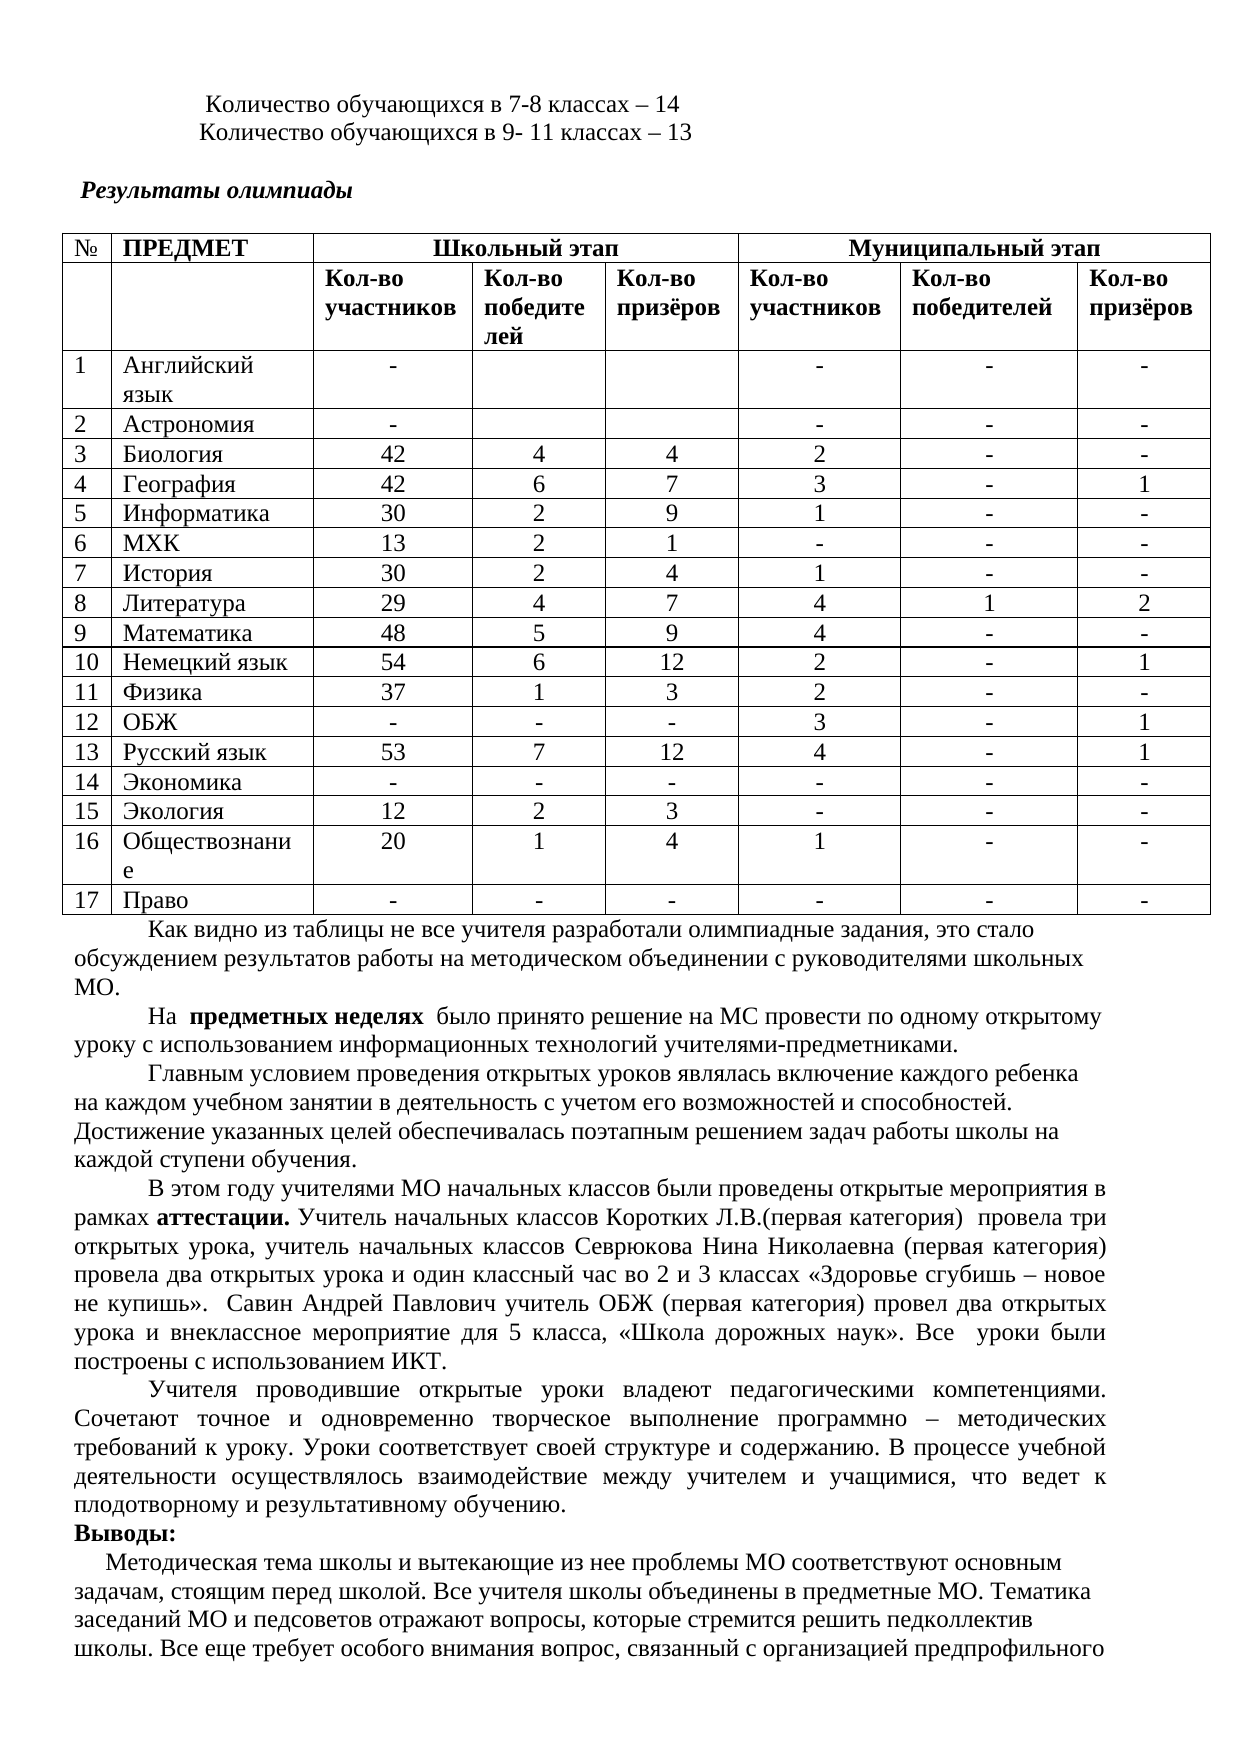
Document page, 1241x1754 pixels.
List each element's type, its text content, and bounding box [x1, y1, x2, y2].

table_cell - [314, 351, 472, 408]
table_cell - [901, 439, 1077, 468]
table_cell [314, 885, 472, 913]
table_cell 29 [314, 588, 472, 617]
table_cell 30 [314, 558, 472, 587]
table_cell 10 [63, 648, 111, 676]
table_cell 2 [739, 648, 900, 676]
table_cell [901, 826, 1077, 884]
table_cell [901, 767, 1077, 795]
text В этом году учителями МО начальных классов были проведены открытые мероприятия в рамках аттестации. Учитель начальных классов Коротких Л.В.(первая категория) провела три открытых урока, учитель начальных классов Севрюкова Нина Николаевна (первая категория) провела два открытых урока и один классный час во 2 и 3 классах «Здоровье сгубишь – новое не купишь». Савин Андрей Павлович учитель ОБЖ (первая категория) провел два открытых урока и внеклассное мероприятие для 5 класса, «Школа дорожных наук». Все уроки были построены с использованием ИКТ. [74, 1173, 1107, 1374]
table_cell 2 [473, 528, 605, 557]
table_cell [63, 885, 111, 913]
text Учителя проводившие открытые уроки владеют педагогическими компетенциями. Сочетают точное и одновременно творческое выполнение программно – методических требований к уроку. Уроки соответствует своей структуре и содержанию. В процессе учебной деятельности осуществлялось взаимодействие между учителем и учащимися, что ведет к плодотворному и результативному обучению. [74, 1374, 1107, 1518]
table_cell [473, 351, 605, 408]
table_cell 5 [473, 618, 605, 646]
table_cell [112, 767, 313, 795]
table_cell 37 [314, 677, 472, 706]
table_cell - [1078, 351, 1210, 408]
table_cell 42 [314, 469, 472, 497]
table_cell 4 [606, 439, 738, 468]
table_cell - [901, 409, 1077, 438]
table_cell 3 [606, 677, 738, 706]
table_cell 1 [63, 351, 111, 408]
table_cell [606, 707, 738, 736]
table_cell - [739, 409, 900, 438]
table_cell История [112, 558, 313, 587]
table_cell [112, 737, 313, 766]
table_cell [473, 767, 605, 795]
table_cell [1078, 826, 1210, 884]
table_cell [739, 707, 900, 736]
table_cell 1 [739, 558, 900, 587]
table_cell Кол-во победителей [901, 263, 1077, 349]
table_cell - [1078, 499, 1210, 527]
table_cell 4 [606, 558, 738, 587]
table_cell - [1078, 618, 1210, 646]
table_cell 1 [901, 588, 1077, 617]
table_cell 7 [606, 469, 738, 497]
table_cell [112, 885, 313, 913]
text Количество обучающихся в 7-8 классах – 14 [74, 89, 1107, 117]
table_cell [606, 409, 738, 438]
table_cell Литература [112, 588, 313, 617]
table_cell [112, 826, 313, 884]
table_cell Кол-во призёров [606, 263, 738, 349]
table_cell - [901, 618, 1077, 646]
table_header ПРЕДМЕТ [112, 234, 313, 262]
table_cell Кол-во победителей [473, 263, 605, 349]
table_cell 54 [314, 648, 472, 676]
table_cell 1 [1078, 469, 1210, 497]
table_cell - [901, 677, 1077, 706]
table_cell - [901, 499, 1077, 527]
table_cell 9 [606, 499, 738, 527]
table_cell География [112, 469, 313, 497]
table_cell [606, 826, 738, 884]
table_cell 1 [1078, 648, 1210, 676]
table_cell 1 [473, 677, 605, 706]
table_cell 2 [473, 499, 605, 527]
table_cell 4 [473, 439, 605, 468]
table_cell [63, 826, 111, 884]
table_header Муниципальный этап [739, 234, 1210, 262]
table_header № [63, 234, 111, 262]
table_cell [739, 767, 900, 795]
table_cell - [901, 351, 1077, 408]
table_cell 2 [473, 558, 605, 587]
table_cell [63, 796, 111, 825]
table_cell 9 [63, 618, 111, 646]
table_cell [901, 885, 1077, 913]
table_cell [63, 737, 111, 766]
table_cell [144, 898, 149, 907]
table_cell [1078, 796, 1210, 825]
table_cell - [1078, 439, 1210, 468]
table_cell Физика [112, 677, 313, 706]
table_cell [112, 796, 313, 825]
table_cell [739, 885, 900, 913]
table_cell МХК [112, 528, 313, 557]
table_cell 4 [473, 588, 605, 617]
table_cell 42 [314, 439, 472, 468]
table_cell ОБЖ [112, 707, 313, 736]
table_cell [112, 263, 313, 349]
table_cell 4 [739, 618, 900, 646]
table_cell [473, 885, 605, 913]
table_cell 9 [606, 618, 738, 646]
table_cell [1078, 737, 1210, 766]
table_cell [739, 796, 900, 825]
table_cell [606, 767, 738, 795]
text На предметных неделях было принято решение на МС провести по одному открытому уроку с использованием информационных технологий учителями-предметниками. [74, 1001, 1107, 1058]
table_cell 3 [739, 469, 900, 497]
table_cell 6 [473, 648, 605, 676]
table_cell 3 [63, 439, 111, 468]
table_cell - [314, 409, 472, 438]
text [74, 1547, 1107, 1662]
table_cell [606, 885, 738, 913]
table_header Школьный этап [314, 234, 738, 262]
table_cell Биология [112, 439, 313, 468]
table_cell - [901, 469, 1077, 497]
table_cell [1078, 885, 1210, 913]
table_cell 4 [739, 588, 900, 617]
table_cell Астрономия [112, 409, 313, 438]
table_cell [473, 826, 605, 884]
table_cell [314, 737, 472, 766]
table_cell 5 [63, 499, 111, 527]
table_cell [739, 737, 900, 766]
table_cell - [314, 707, 472, 736]
table_cell 6 [63, 528, 111, 557]
table_cell 2 [63, 409, 111, 438]
table_cell Немецкий язык [112, 648, 313, 676]
table_cell 8 [63, 588, 111, 617]
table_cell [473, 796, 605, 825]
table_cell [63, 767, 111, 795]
table_cell 48 [314, 618, 472, 646]
table_cell - [739, 351, 900, 408]
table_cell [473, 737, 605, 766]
text Выводы: [74, 1518, 1107, 1547]
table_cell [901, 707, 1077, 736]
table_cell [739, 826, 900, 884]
text Количество обучающихся в 9- 11 классах – 13 [74, 117, 1107, 146]
table_cell 6 [473, 469, 605, 497]
table_cell 11 [63, 677, 111, 706]
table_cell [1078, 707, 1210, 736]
table_cell - [739, 528, 900, 557]
table_cell 7 [63, 558, 111, 587]
table_cell 7 [606, 588, 738, 617]
table_cell - [1078, 558, 1210, 587]
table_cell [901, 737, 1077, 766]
text Результаты олимпиады [74, 175, 1107, 204]
table_cell Информатика [112, 499, 313, 527]
table_cell - [901, 528, 1077, 557]
table_cell - [901, 558, 1077, 587]
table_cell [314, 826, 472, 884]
table_cell - [901, 648, 1077, 676]
table_cell - [1078, 677, 1210, 706]
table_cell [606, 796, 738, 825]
table_cell Кол-во участников [314, 263, 472, 349]
table_cell Математика [112, 618, 313, 646]
table_cell Кол-во призёров [1078, 263, 1210, 349]
table_cell 13 [314, 528, 472, 557]
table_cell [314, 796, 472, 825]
table_cell 1 [606, 528, 738, 557]
table_cell 12 [606, 648, 738, 676]
table_cell 4 [63, 469, 111, 497]
table_cell 2 [739, 439, 900, 468]
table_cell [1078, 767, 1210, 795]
table_cell Кол-во участников [739, 263, 900, 349]
table_cell - [1078, 409, 1210, 438]
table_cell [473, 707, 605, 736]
table_cell 30 [314, 499, 472, 527]
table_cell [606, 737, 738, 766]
table_cell 12 [63, 707, 111, 736]
table_cell - [1078, 528, 1210, 557]
table_cell 1 [739, 499, 900, 527]
table_cell 2 [739, 677, 900, 706]
table_cell [63, 263, 111, 349]
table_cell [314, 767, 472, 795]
text Главным условием проведения открытых уроков являлась включение каждого ребенка на каждом учебном занятии в деятельность с учетом его возможностей и способностей. Достижение указанных целей обеспечивалась поэтапным решением задач работы школы на каждой ступени обучения. [74, 1058, 1107, 1173]
table_cell 2 [1078, 588, 1210, 617]
table_cell [473, 409, 605, 438]
text Как видно из таблицы не все учителя разработали олимпиадные задания, это стало обсуждением результатов работы на методическом объединении с руководителями школьных МО. [74, 915, 1107, 1001]
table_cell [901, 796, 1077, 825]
table_cell Английский язык [112, 351, 313, 408]
table_cell [606, 351, 738, 408]
